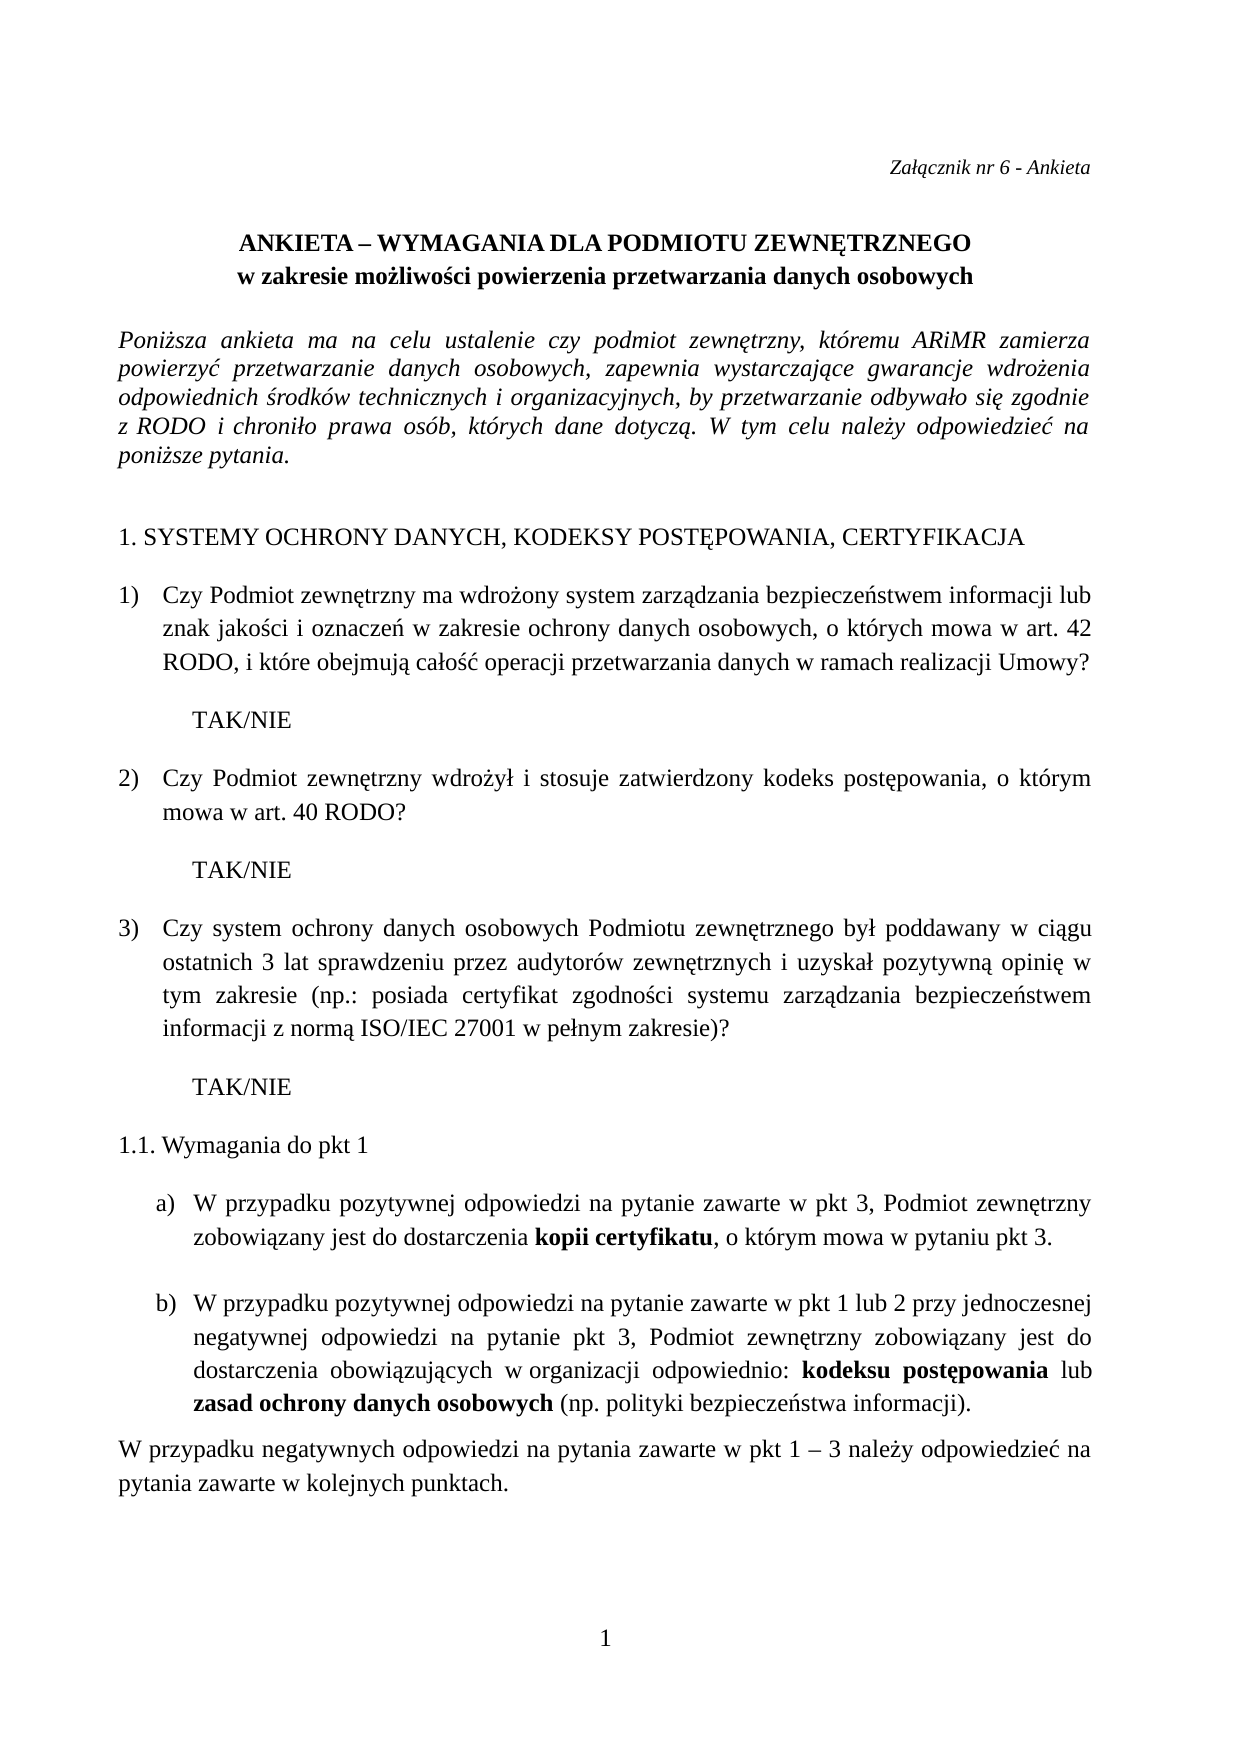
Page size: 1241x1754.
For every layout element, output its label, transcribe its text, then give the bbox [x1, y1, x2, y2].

text W przypadku negatywnych odpowiedzi na pytania zawarte w pkt 1 – 3 należy odpowiedzieć na pytania zawarte w kolejnych punktach. [118, 1431, 1092, 1498]
text ANKIETA – WYMAGANIA DLA PODMIOTU ZEWNĘTRZNEGO [118, 225, 1092, 258]
text 1.1. Wymagania do pkt 1 [118, 1127, 1092, 1160]
text w zakresie możliwości powierzenia przetwarzania danych osobowych [118, 258, 1092, 291]
list Czy Podmiot zewnętrzny wdrożył i stosuje zatwierdzony kodeks postępowania, o którym mowa w art. 40 RODO? [118, 760, 1092, 827]
list W przypadku pozytywnej odpowiedzi na pytanie zawarte w pkt 3, Podmiot zewnętrzny zobowiązany jest do dostarczenia kopii certyfikatu, o którym mowa w pytaniu pkt 3. [156, 1185, 1092, 1252]
list TAK/NIE [118, 852, 1092, 885]
text 1. SYSTEMY OCHRONY DANYCH, KODEKSY POSTĘPOWANIA, CERTYFIKACJA [118, 518, 1092, 552]
list TAK/NIE [118, 1068, 1092, 1102]
subtitle Załącznik nr 6 - Ankieta [118, 155, 1092, 179]
list Czy system ochrony danych osobowych Podmiotu zewnętrznego był poddawany w ciągu ostatnich 3 lat sprawdzeniu przez audytorów zewnętrznych i uzyskał pozytywną opinię w tym zakresie (np.: posiada certyfikat zgodności systemu zarządzania bezpieczeństwem informacji z normą ISO/IEC 27001 w pełnym zakresie)? [118, 910, 1092, 1043]
list W przypadku pozytywnej odpowiedzi na pytanie zawarte w pkt 1 lub 2 przy jednoczesnej negatywnej odpowiedzi na pytanie pkt 3, Podmiot zewnętrzny zobowiązany jest do dostarczenia obowiązujących w organizacji odpowiednio: kodeksu postępowania lub zasad ochrony danych osobowych (np. polityki bezpieczeństwa informacji). [156, 1285, 1092, 1418]
list Czy Podmiot zewnętrzny ma wdrożony system zarządzania bezpieczeństwem informacji lub znak jakości i oznaczeń w zakresie ochrony danych osobowych, o których mowa w art. 42 RODO, i które obejmują całość operacji przetwarzania danych w ramach realizacji Umowy? [118, 577, 1092, 677]
list TAK/NIE [118, 702, 1092, 735]
text Poniższa ankieta ma na celu ustalenie czy podmiot zewnętrzny, któremu ARiMR zamierza powierzyć przetwarzanie danych osobowych, zapewnia wystarczające gwarancje wdrożenia odpowiednich środków technicznych i organizacyjnych, by przetwarzanie odbywało się zgodnie z RODO i chroniło prawa osób, których dane dotyczą. W tym celu należy odpowiedzieć na poniższe pytania. [118, 325, 1092, 468]
